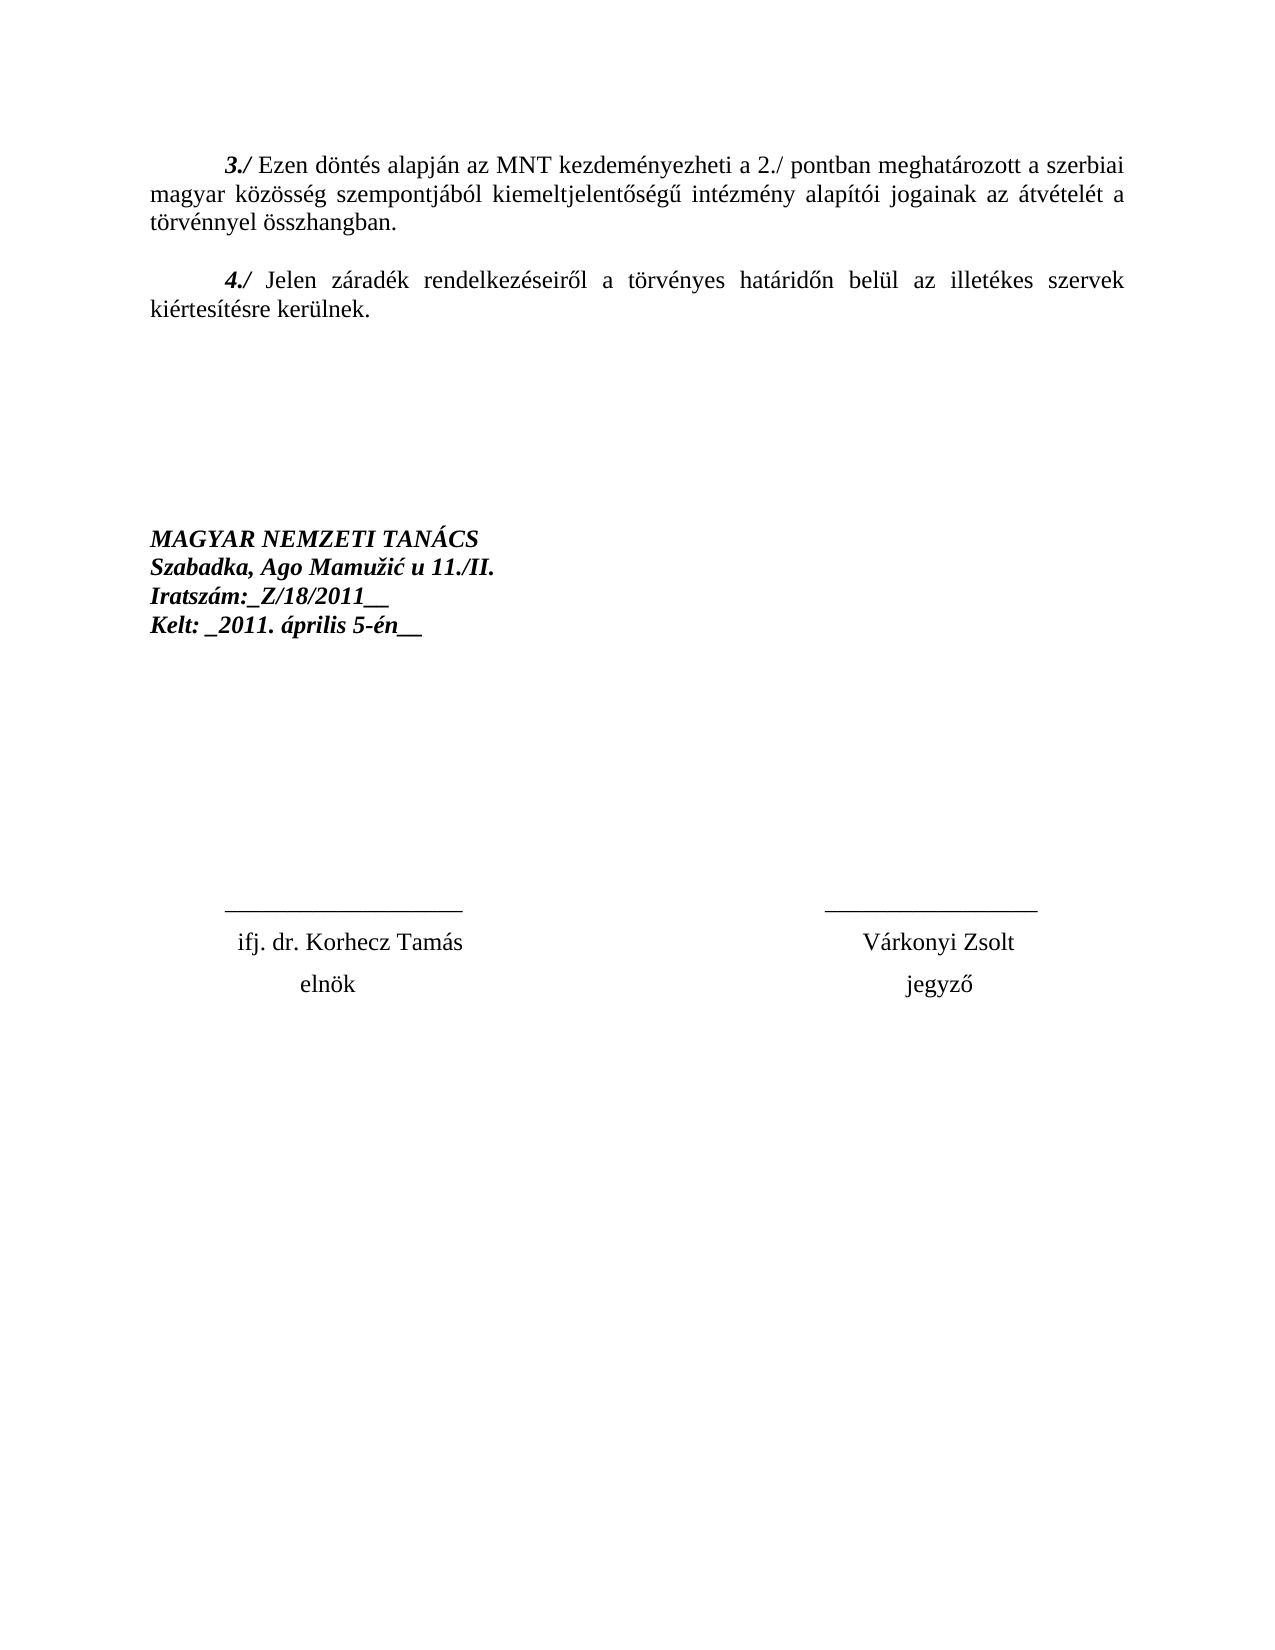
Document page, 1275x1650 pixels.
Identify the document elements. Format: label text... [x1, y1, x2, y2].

text elnök jegyző [150, 969, 1125, 997]
text Iratszám:_Z/18/2011__ [150, 581, 1125, 610]
text Szabadka, Ago Mamužić u 11./II. [150, 552, 1125, 581]
text MAGYAR NEMZETI TANÁCS [150, 524, 1125, 552]
text ifj. dr. Korhecz Tamás Várkonyi Zsolt [150, 927, 1125, 956]
text Kelt: _2011. április 5-én__ [150, 610, 1125, 639]
text ___________________ _________________ [150, 886, 1125, 915]
text 4./ Jelen záradék rendelkezéseiről a törvényes határidőn belül az illetékes szervek kiértesítésre kerülnek. [150, 265, 1125, 322]
text 3./ Ezen döntés alapján az MNT kezdeményezheti a 2./ pontban meghatározott a szerbiai magyar közösség szempontjából kiemeltjelentőségű intézmény alapítói jogainak az átvételét a törvénnyel összhangban. [150, 150, 1125, 236]
